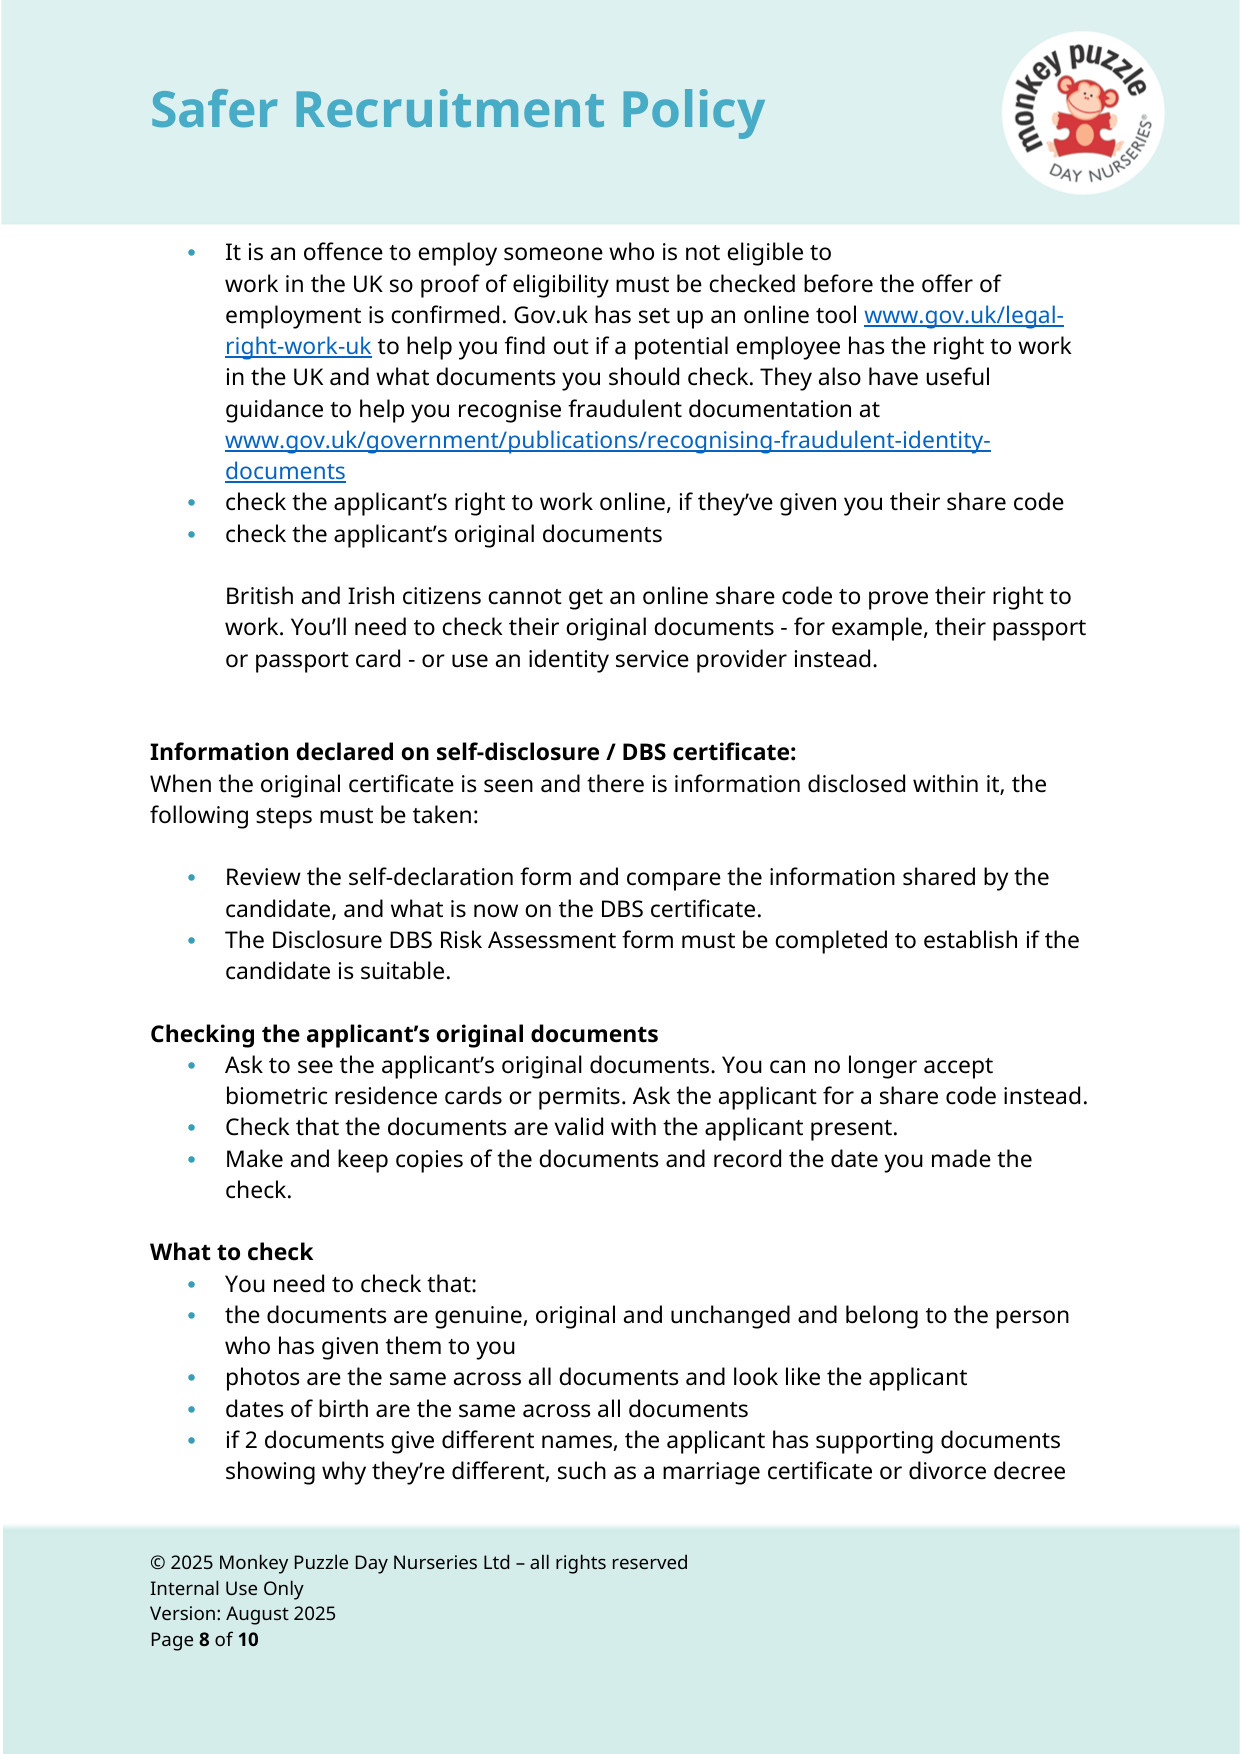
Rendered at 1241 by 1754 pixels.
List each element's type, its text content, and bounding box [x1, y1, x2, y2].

picture [3, 1519, 1240, 1754]
list Ask to see the applicant’s original documents. You can no longer accept biometric residence cards or permits. Ask the applicant for a share code instead. [187, 1049, 1090, 1111]
text Information declared on self-disclosure / DBS certificate: [150, 736, 1090, 768]
picture [1, 0, 1240, 228]
list if 2 documents give different names, the applicant has supporting documents showing why they’re different, such as a marriage certificate or divorce decree [187, 1424, 1090, 1486]
list The Disclosure DBS Risk Assessment form must be completed to establish if the candidate is suitable. [187, 924, 1090, 986]
text Checking the applicant’s original documents [150, 1018, 1090, 1049]
list dates of birth are the same across all documents [187, 1393, 1090, 1424]
text When the original certificate is seen and there is information disclosed within it, the following steps must be taken: [150, 768, 1090, 830]
text British and Irish citizens cannot get an online share code to prove their right to work. You’ll need to check their original documents - for example, their passport or passport card - or use an identity service provider instead. [225, 580, 1090, 674]
list photos are the same across all documents and look like the applicant [187, 1361, 1090, 1393]
text What to check [150, 1236, 1090, 1268]
list It is an offence to employ someone who is not eligible to [187, 236, 1090, 268]
list Check that the documents are valid with the applicant present. [187, 1111, 1090, 1143]
list Review the self-declaration form and compare the information shared by the candidate, and what is now on the DBS certificate. [187, 861, 1090, 924]
list Make and keep copies of the documents and record the date you made the check. [187, 1143, 1090, 1205]
text work in the UK so proof of eligibility must be checked before the offer of employment is confirmed. Gov.uk has set up an online tool www.gov.uk/legal-right-work-uk to help you find out if a potential employee has the right to work in the UK and what documents you should check. They also have useful guidance to help you recognise fraudulent documentation at www.gov.uk/government/publications/recognising-fraudulent-identity-documents [225, 268, 1090, 486]
list You need to check that: [187, 1268, 1090, 1299]
list check the applicant’s right to work online, if they’ve given you their share code [187, 486, 1090, 518]
list the documents are genuine, original and unchanged and belong to the person who has given them to you [187, 1299, 1090, 1361]
list check the applicant’s original documents [187, 518, 1090, 549]
